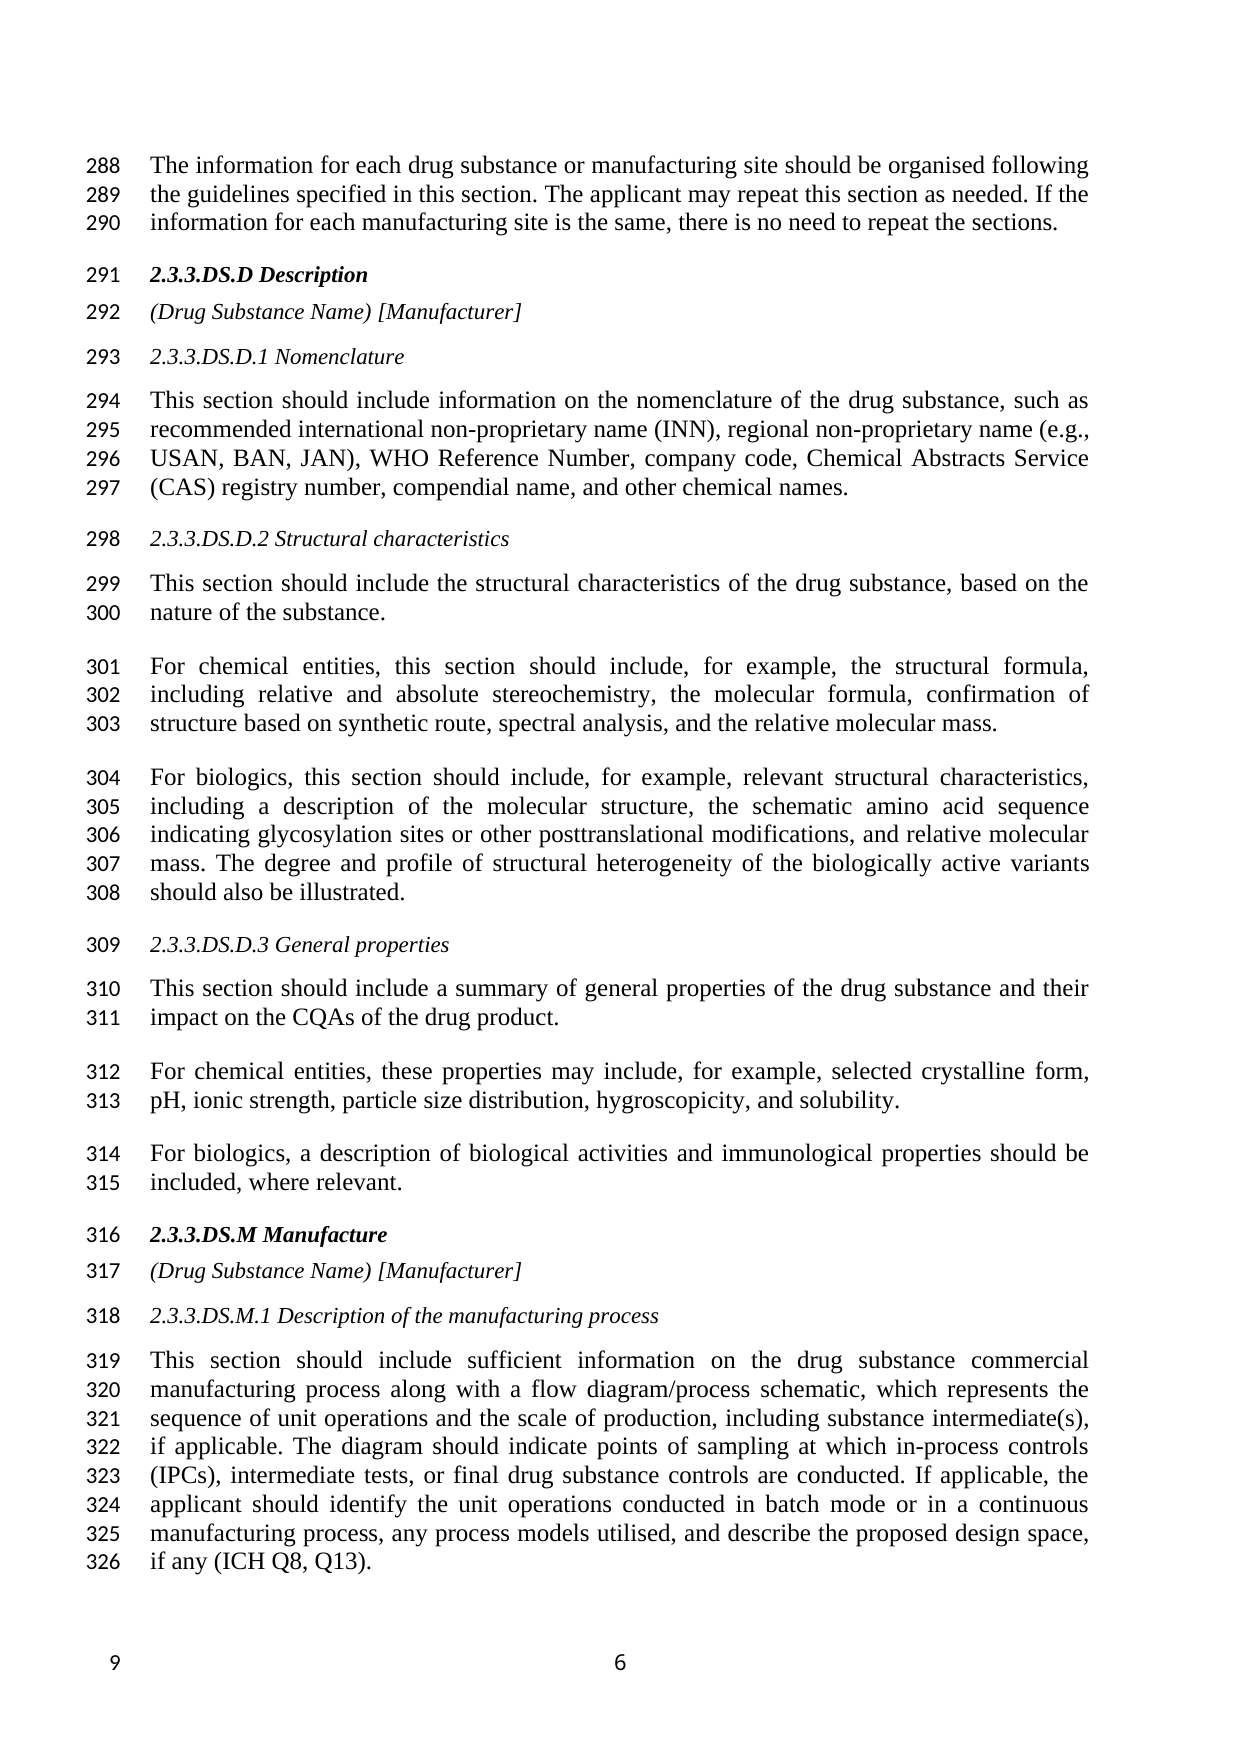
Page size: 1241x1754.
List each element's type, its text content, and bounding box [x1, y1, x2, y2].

text This section should include sufficient information on the drug substance commercial manufacturing process along with a flow diagram/process schematic, which represents the sequence of unit operations and the scale of production, including substance intermediate(s), if applicable. The diagram should indicate points of sampling at which in-process controls (IPCs), intermediate tests, or final drug substance controls are conducted. If applicable, the applicant should identify the unit operations conducted in batch mode or in a continuous manufacturing process, any process models utilised, and describe the proposed design space, if any (ICH Q8, Q13). [150, 1345, 1090, 1575]
subtitle (Drug Substance Name) [Manufacturer] [150, 1257, 1090, 1284]
text For biologics, this section should include, for example, relevant structural characteristics, including a description of the molecular structure, the schematic amino acid sequence indicating glycosylation sites or other posttranslational modifications, and relative molecular mass. The degree and profile of structural heterogeneity of the biologically active variants should also be illustrated. [150, 762, 1090, 906]
text This section should include a summary of general properties of the drug substance and their impact on the CQAs of the drug product. [150, 973, 1090, 1031]
text For chemical entities, this section should include, for example, the structural formula, including relative and absolute stereochemistry, the molecular formula, confirmation of structure based on synthetic route, spectral analysis, and the relative molecular mass. [150, 651, 1090, 737]
subtitle 2.3.3.DS.D.3 General properties [150, 931, 1090, 957]
subtitle 2.3.3.DS.M.1 Description of the manufacturing process [150, 1302, 1090, 1329]
text For chemical entities, these properties may include, for example, selected crystalline form, pH, ionic strength, particle size distribution, hygroscopicity, and solubility. [150, 1056, 1090, 1113]
subtitle 2.3.3.DS.D Description [150, 261, 1090, 288]
subtitle 2.3.3.DS.D.1 Nomenclature [150, 343, 1090, 369]
subtitle 2.3.3.DS.D.2 Structural characteristics [150, 526, 1090, 552]
subtitle 2.3.3.DS.M Manufacture [150, 1221, 1090, 1247]
text The information for each drug substance or manufacturing site should be organised following the guidelines specified in this section. The applicant may repeat this section as needed. If the information for each manufacturing site is the same, there is no need to repeat the sections. [150, 150, 1090, 236]
text For biologics, a description of biological activities and immunological properties should be included, where relevant. [150, 1138, 1090, 1196]
text This section should include information on the nomenclature of the drug substance, such as recommended international non-proprietary name (INN), regional non-proprietary name (e.g., USAN, BAN, JAN), WHO Reference Number, company code, Chemical Abstracts Service (CAS) registry number, compendial name, and other chemical names. [150, 386, 1090, 501]
text This section should include the structural characteristics of the drug substance, based on the nature of the substance. [150, 568, 1090, 626]
subtitle (Drug Substance Name) [Manufacturer] [150, 298, 1090, 324]
